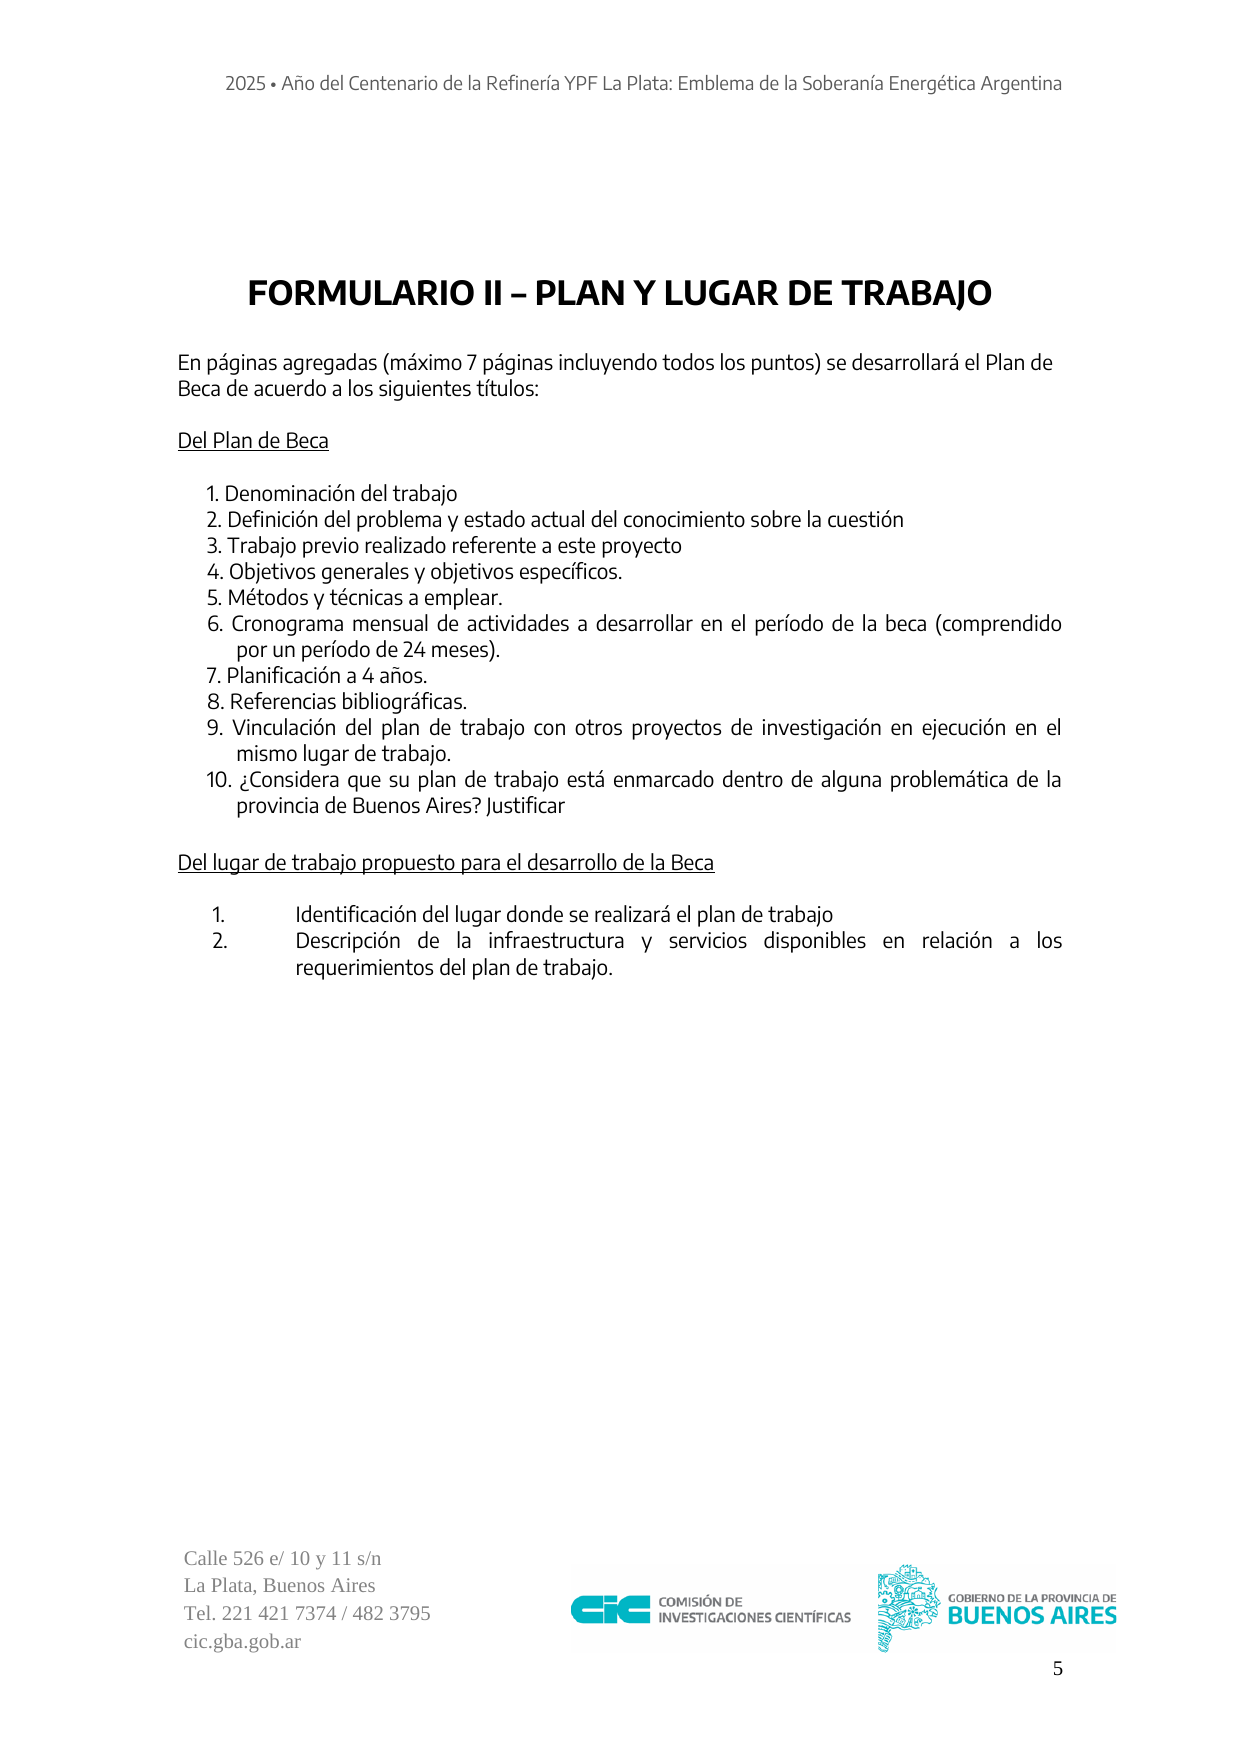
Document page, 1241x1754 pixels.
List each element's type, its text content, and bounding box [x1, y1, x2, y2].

text FORMULARIO II – PLAN Y LUGAR DE TRABAJO [177, 271, 1063, 313]
text 5. Métodos y técnicas a emplear. [207, 584, 1063, 610]
text 7. Planificación a 4 años. [207, 662, 1063, 688]
list Identificación del lugar donde se realizará el plan de trabajo [213, 901, 1063, 927]
text 1. Denominación del trabajo [207, 479, 1063, 506]
text 4. Objetivos generales y objetivos específicos. [207, 558, 1063, 584]
list Descripción de la infraestructura y servicios disponibles en relación a los requerimientos del plan de trabajo. [213, 927, 1063, 979]
text Del lugar de trabajo propuesto para el desarrollo de la Beca [177, 849, 1063, 875]
picture [571, 1564, 1117, 1653]
text 10. ¿Considera que su plan de trabajo está enmarcado dentro de alguna problemática de la provincia de Buenos Aires? Justificar [207, 766, 1063, 818]
text 2. Definición del problema y estado actual del conocimiento sobre la cuestión [207, 506, 1063, 532]
text Del Plan de Beca [177, 427, 1063, 453]
text 9. Vinculación del plan de trabajo con otros proyectos de investigación en ejecución en el mismo lugar de trabajo. [207, 714, 1063, 766]
text 8. Referencias bibliográficas. [207, 688, 1063, 714]
text 3. Trabajo previo realizado referente a este proyecto [207, 532, 1063, 558]
text 6. Cronograma mensual de actividades a desarrollar en el período de la beca (comprendido por un período de 24 meses). [207, 610, 1063, 662]
text En páginas agregadas (máximo 7 páginas incluyendo todos los puntos) se desarrollará el Plan de Beca de acuerdo a los siguientes títulos: [177, 349, 1063, 401]
